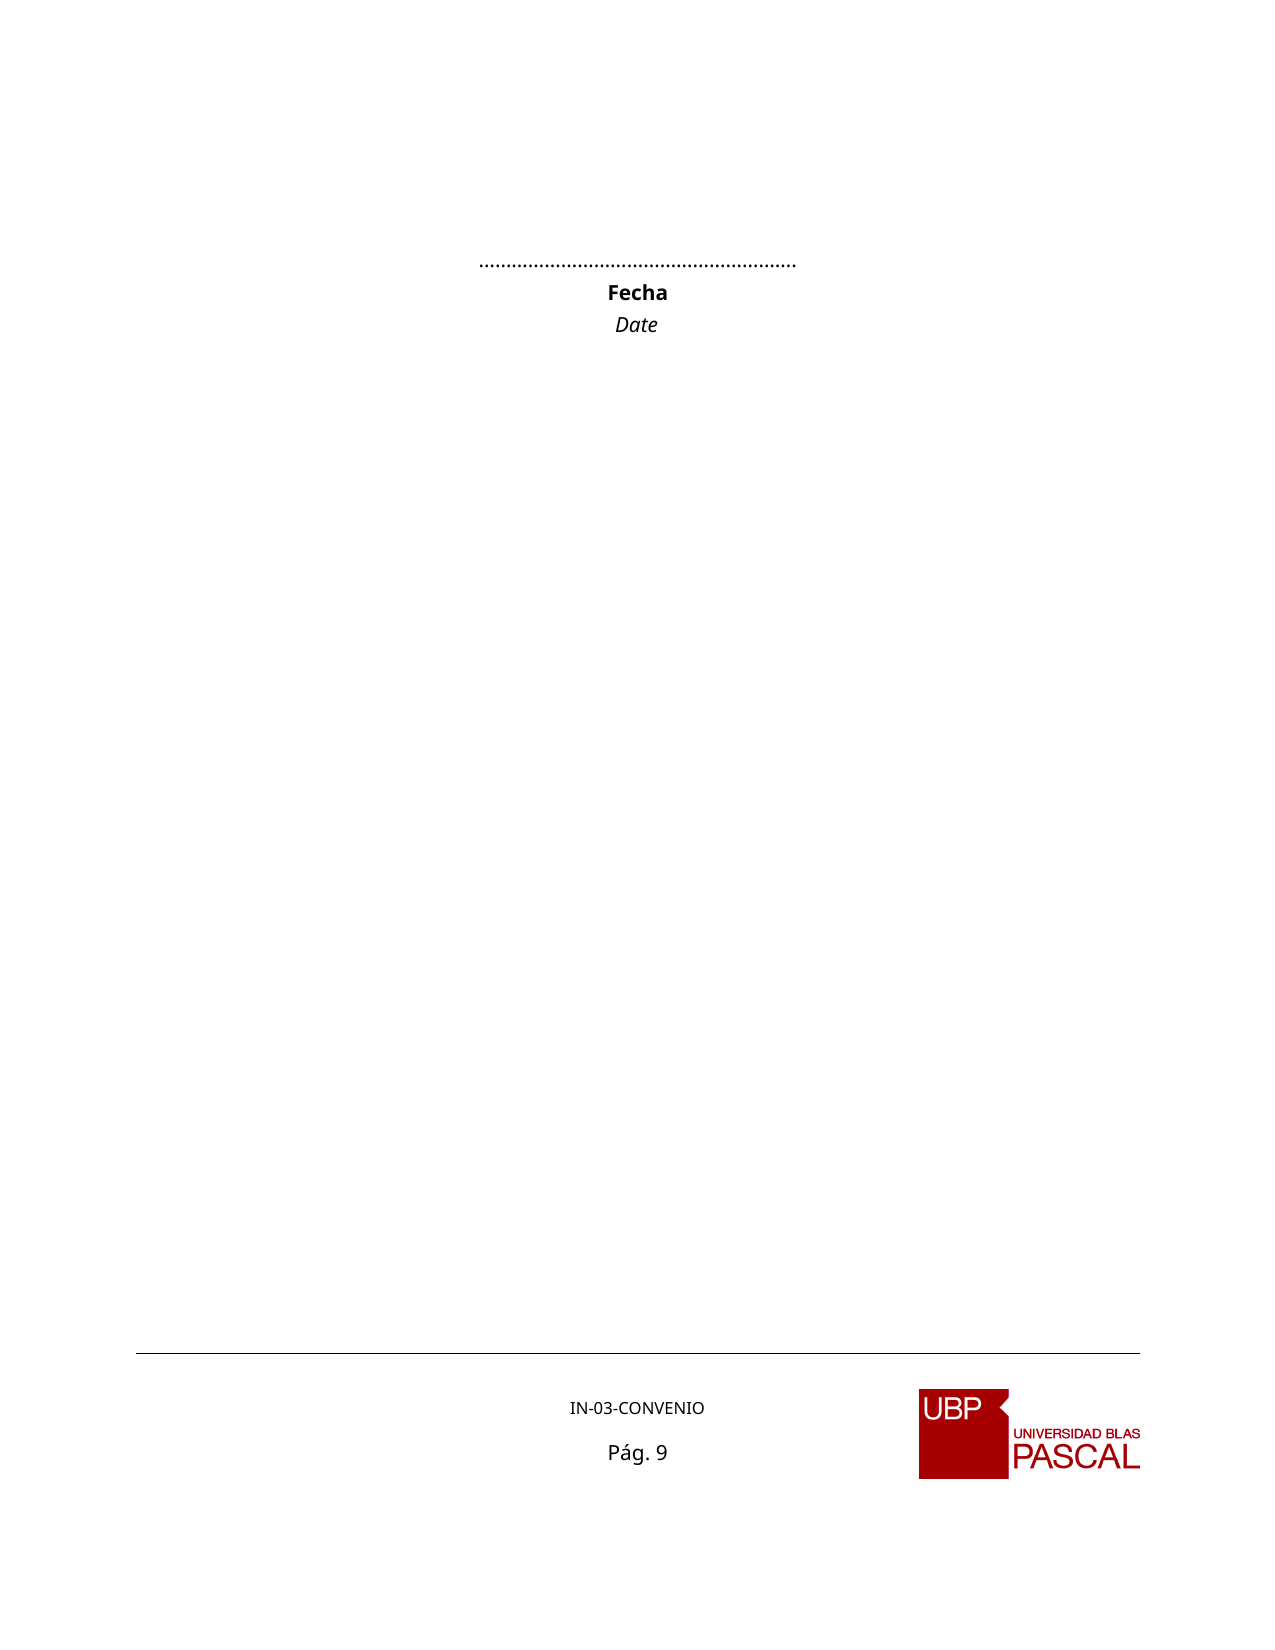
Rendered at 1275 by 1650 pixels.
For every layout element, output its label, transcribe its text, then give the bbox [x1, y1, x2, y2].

text Date [177, 311, 1098, 339]
picture [919, 1389, 1140, 1479]
text Fecha [177, 278, 1098, 306]
text …………………………………………………. [177, 245, 1098, 274]
